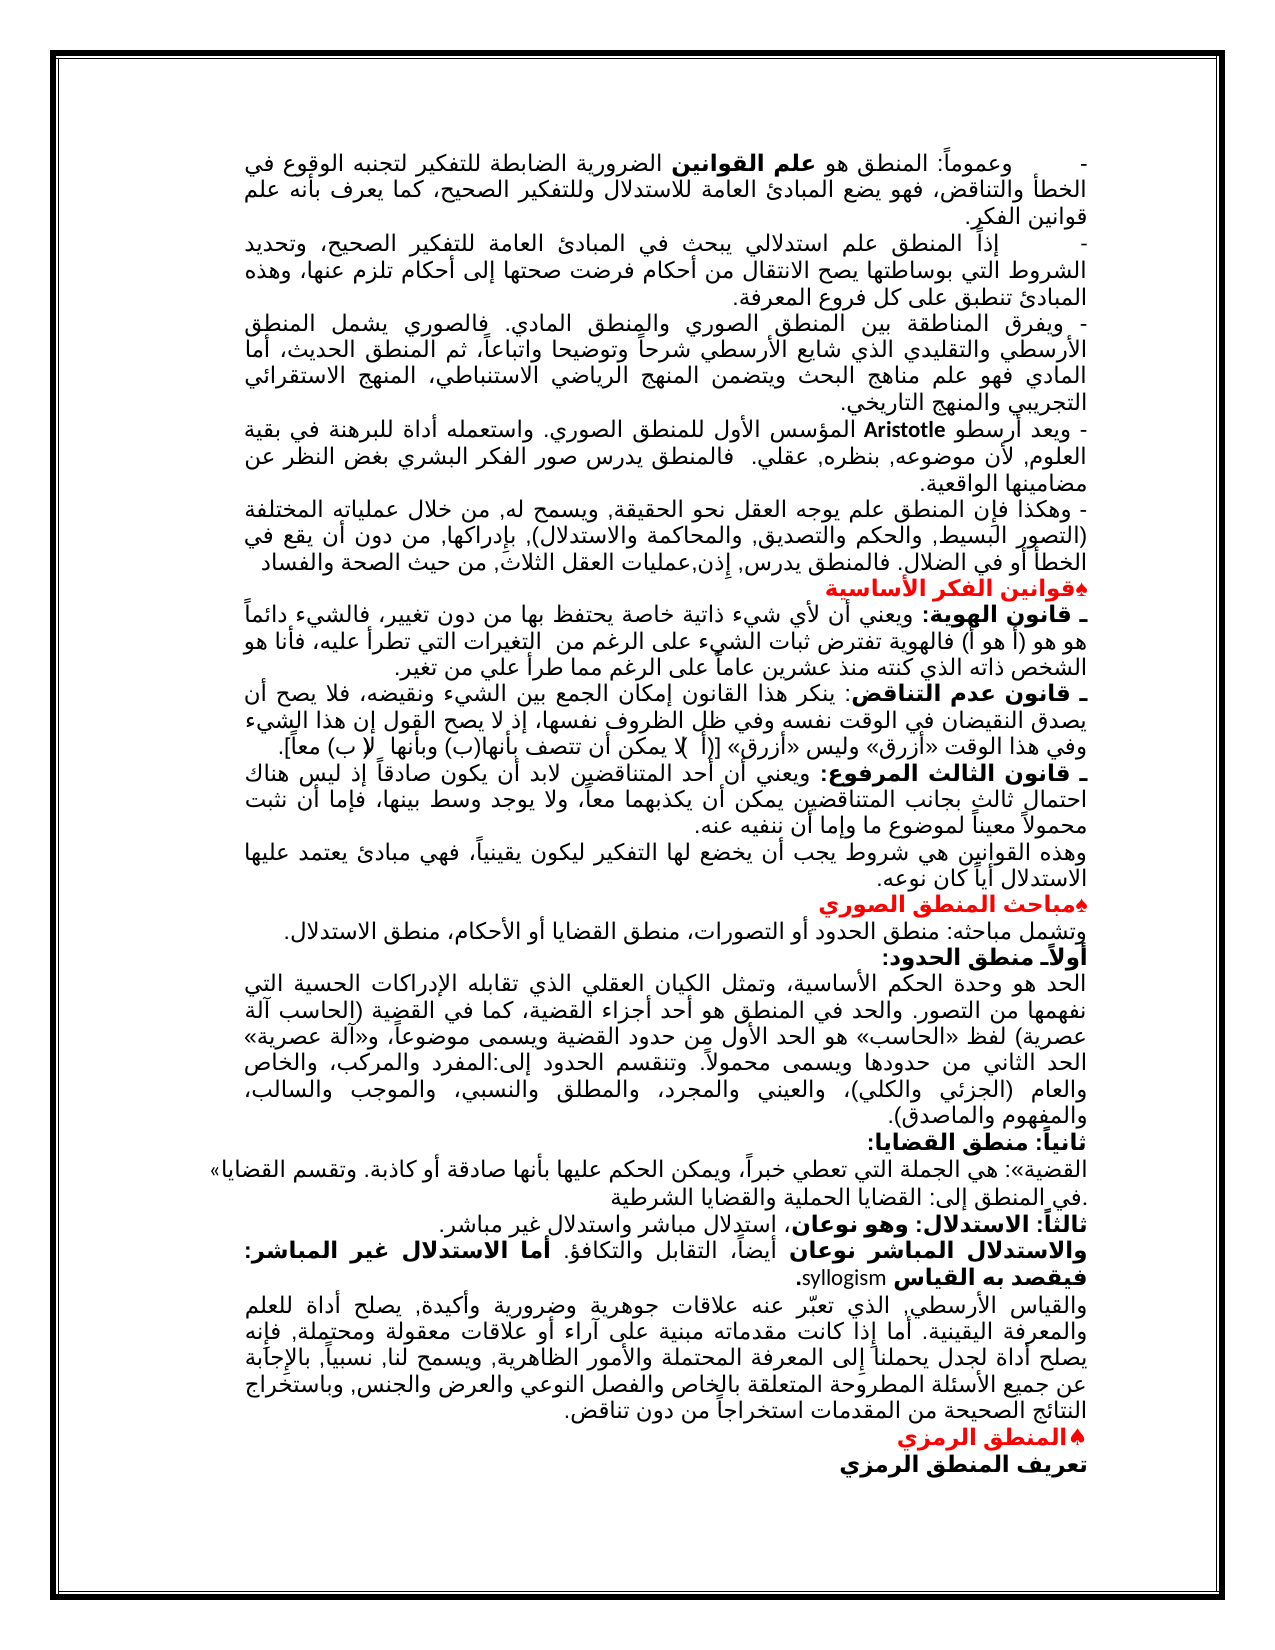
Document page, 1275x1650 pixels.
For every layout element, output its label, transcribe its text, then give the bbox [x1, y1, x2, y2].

text المنطق الرمزي♠ [187, 1423, 1087, 1451]
text ـ قانون الثالث المرفوع: ويعني أن أحد المتناقضين لابد أن يكون صادقاً إذ ليس هناك احتمال ثالث بجانب المتناقضين يمكن أن يكذبهما معاً، ولا يوجد وسط بينها، فإما أن نثبت محمولاً معيناً لموضوع ما وإما أن ننفيه عنه. [244, 759, 1087, 838]
text - ويعد أرسطو Aristotle المؤسس الأول للمنطق الصوري. واستعمله أداة للبرهنة في بقية العلوم, لأن موضوعه, بنظره, عقلي. فالمنطق يدرس صور الفكر البشري بغض النظر عن مضامينها الواقعية. [244, 415, 1087, 496]
text قوانين الفكر الأساسية♠ [187, 575, 1087, 601]
text ـ قانون الهوية: ويعني أن لأي شيء ذاتية خاصة يحتفظ بها من دون تغيير، فالشيء دائماً هو هو (أ هو أ) فالهوية تفترض ثبات الشيء على الرغم من التغيرات التي تطرأ عليه، فأنا هو الشخص ذاته الذي كنته منذ عشرين عاماً على الرغم مما طرأ علي من تغير. [244, 601, 1087, 680]
text - ويفرق المناطقة بين المنطق الصوري والمنطق المادي. فالصوري يشمل المنطق الأرسطي والتقليدي الذي شايع الأرسطي شرحاً وتوضيحا واتباعاً، ثم المنطق الحديث، أما المادي فهو علم مناهج البحث ويتضمن المنهج الرياضي الاستنباطي، المنهج الاستقرائي التجريبي والمنهج التاريخي. [244, 310, 1087, 415]
text والاستدلال المباشر نوعان أيضاً، التقابل والتكافؤ. أما الاستدلال غير المباشر: فيقصد به القياس syllogism. [244, 1237, 1087, 1292]
text أولاًـ منطق الحدود: [244, 944, 1087, 970]
text الحد هو وحدة الحكم الأساسية، وتمثل الكيان العقلي الذي تقابله الإدراكات الحسية التي نفهمها من التصور. والحد في المنطق هو أحد أجزاء القضية، كما في القضية (الحاسب آلة عصرية) لفظ «الحاسب» هو الحد الأول من حدود القضية ويسمى موضوعاً، و«آلة عصرية» الحد الثاني من حدودها ويسمى محمولاً. وتنقسم الحدود إلى:المفرد والمركب، والخاص والعام (الجزئي والكلي)، والعيني والمجرد، والمطلق والنسبي، والموجب والسالب، والمفهوم والماصدق). [244, 970, 1087, 1128]
list إذاً المنطق علم استدلالي يبحث في المبادئ العامة للتفكير الصحيح، وتحديد الشروط التي بوساطتها يصح الانتقال من أحكام فرضت صحتها إلى أحكام تلزم عنها، وهذه المبادئ تنطبق على كل فروع المعرفة. [244, 229, 1087, 310]
text ثالثاً: الاستدلال: وهو نوعان، استدلال مباشر واستدلال غير مباشر. [244, 1211, 1087, 1237]
text وتشمل مباحثه: منطق الحدود أو التصورات، منطق القضايا أو الأحكام، منطق الاستدلال. [244, 918, 1087, 944]
text - وهكذا فإِن المنطق علم يوجه العقل نحو الحقيقة, ويسمح له, من خلال عملياته المختلفة (التصور البسيط, والحكم والتصديق, والمحاكمة والاستدلال), بإِدراكها, من دون أن يقع في الخطأ أو في الضلال. فالمنطق يدرس, إِذن,عمليات العقل الثلاث, من حيث الصحة والفساد [244, 496, 1087, 575]
text وهذه القوانين هي شروط يجب أن يخضع لها التفكير ليكون يقينياً، فهي مبادئ يعتمد عليها الاستدلال أياً كان نوعه. [244, 838, 1087, 891]
text ـ قانون عدم التناقض: ينكر هذا القانون إمكان الجمع بين الشيء ونقيضه، فلا يصح أن يصدق النقيضان في الوقت نفسه وفي ظل الظروف نفسها، إذ لا يصح القول إن هذا الشيء وفي هذا الوقت «أزرق» وليس «أزرق» [(أ) لا يمكن أن تتصف بأنها(ب) وبأنها (لا ب) معاً]. [244, 680, 1087, 759]
text مباحث المنطق الصوري♠ [187, 891, 1087, 918]
list وعموماً: المنطق هو علم القوانين الضرورية الضابطة للتفكير لتجنبه الوقوع في الخطأ والتناقض، فهو يضع المبادئ العامة للاستدلال وللتفكير الصحيح، كما يعرف بأنه علم قوانين الفكر. [244, 150, 1087, 229]
text والقياس الأرسطي, الذي تعبّر عنه علاقات جوهرية وضرورية وأكيدة, يصلح أداة للعلم والمعرفة اليقينية. أما إِذا كانت مقدماته مبنية على آراء أو علاقات معقولة ومحتملة, فإِنه يصلح أداة لجدل يحملنا إِلى المعرفة المحتملة والأمور الظاهرية, ويسمح لنا, نسبياً, بالإِجابة عن جميع الأسئلة المطروحة المتعلقة بالخاص والفصل النوعي والعرض والجنس, وباستخراج النتائج الصحيحة من المقدمات استخراجاً من دون تناقض. [244, 1292, 1087, 1423]
text تعريف المنطق الرمزي [187, 1451, 1087, 1478]
text «القضية»: هي الجملة التي تعطي خبراً، ويمكن الحكم عليها بأنها صادقة أو كاذبة. وتقسم القضايا في المنطق إلى: القضايا الحملية والقضايا الشرطية. [187, 1155, 1087, 1211]
text ثانياً: منطق القضايا: [187, 1128, 1087, 1155]
